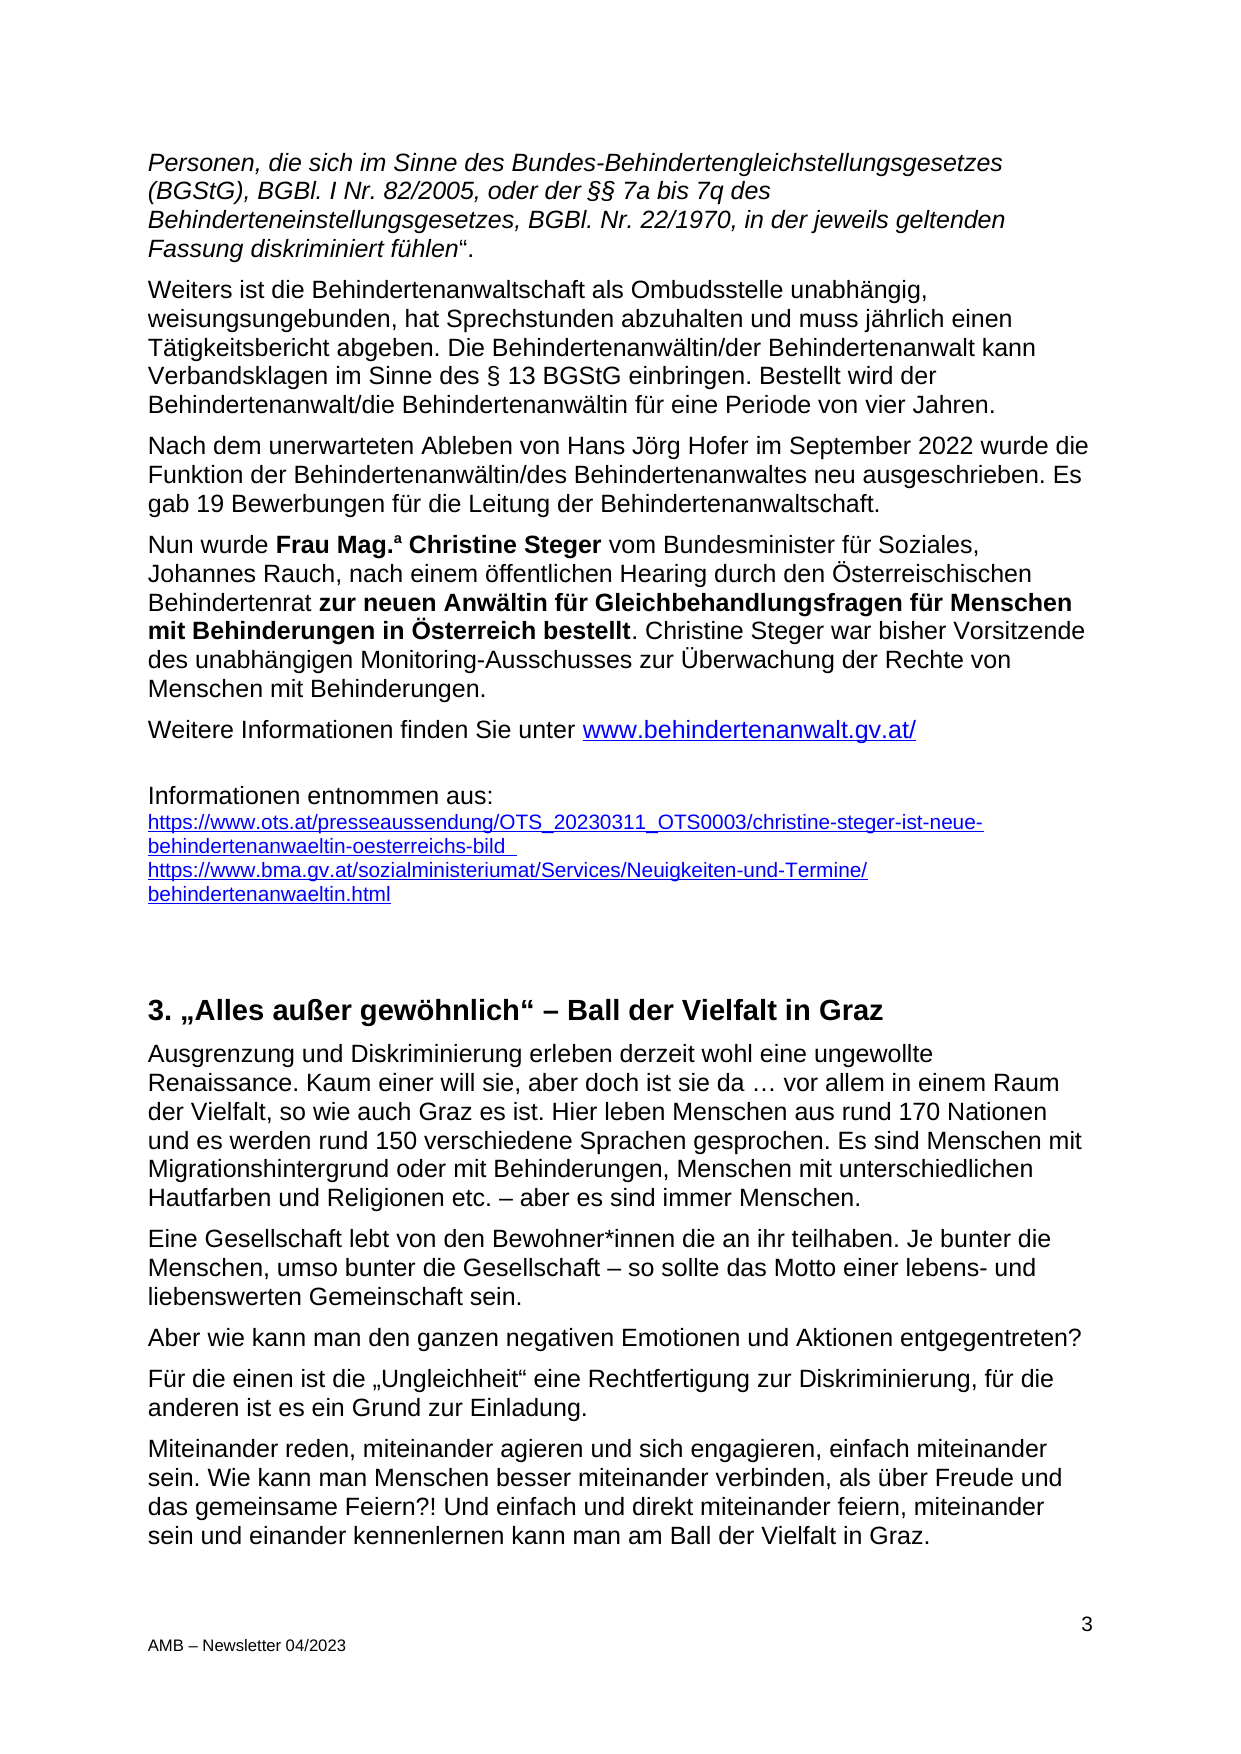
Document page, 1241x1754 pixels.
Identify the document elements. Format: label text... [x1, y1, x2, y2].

text Aber wie kann man den ganzen negativen Emotionen und Aktionen entgegentreten? [148, 1323, 1093, 1352]
text Für die einen ist die „Ungleichheit“ eine Rechtfertigung zur Diskriminierung, für die anderen ist es ein Grund zur Einladung. [148, 1364, 1093, 1422]
text Miteinander reden, miteinander agieren und sich engagieren, einfach miteinander sein. Wie kann man Menschen besser miteinander verbinden, als über Freude und das gemeinsame Feiern?! Und einfach und direkt miteinander feiern, miteinander sein und einander kennenlernen kann man am Ball der Vielfalt in Graz. [148, 1434, 1093, 1549]
text https://www.ots.at/presseaussendung/OTS_20230311_OTS0003/christine-steger-ist-neue-behindertenanwaeltin-oesterreichs-bild [148, 810, 1093, 858]
text Weiters ist die Behindertenanwaltschaft als Ombudsstelle unabhängig, weisungsungebunden, hat Sprechstunden abzuhalten und muss jährlich einen Tätigkeitsbericht abgeben. Die Behindertenanwältin/der Behindertenanwalt kann Verbandsklagen im Sinne des § 13 BGStG einbringen. Bestellt wird der Behindertenanwalt/die Behindertenanwältin für eine Periode von vier Jahren. [148, 275, 1093, 419]
text Informationen entnommen aus: [148, 781, 1093, 810]
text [148, 148, 1093, 263]
text https://www.bma.gv.at/sozialministeriumat/Services/Neuigkeiten-und-Termine/behindertenanwaeltin.html [148, 858, 1093, 906]
text Nun wurde Frau Mag.a Christine Steger vom Bundesminister für Soziales, Johannes Rauch, nach einem öffentlichen Hearing durch den Österreischischen Behindertenrat zur neuen Anwältin für Gleichbehandlungsfragen für Menschen mit Behinderungen in Österreich bestellt. Christine Steger war bisher Vorsitzende des unabhängigen Monitoring-Ausschusses zur Überwachung der Rechte von Menschen mit Behinderungen. [148, 530, 1093, 703]
subtitle 3. „Alles außer gewöhnlich“ – Ball der Vielfalt in Graz [148, 993, 1093, 1027]
text Nach dem unerwarteten Ableben von Hans Jörg Hofer im September 2022 wurde die Funktion der Behindertenanwältin/des Behindertenanwaltes neu ausgeschrieben. Es gab 19 Bewerbungen für die Leitung der Behindertenanwaltschaft. [148, 431, 1093, 518]
text Eine Gesellschaft lebt von den Bewohner*innen die an ihr teilhaben. Je bunter die Menschen, umso bunter die Gesellschaft – so sollte das Motto einer lebens- und liebenswerten Gemeinschaft sein. [148, 1224, 1093, 1311]
text Weitere Informationen finden Sie unter www.behindertenanwalt.gv.at/ [148, 715, 1093, 744]
text Ausgrenzung und Diskriminierung erleben derzeit wohl eine ungewollte Renaissance. Kaum einer will sie, aber doch ist sie da … vor allem in einem Raum der Vielfalt, so wie auch Graz es ist. Hier leben Menschen aus rund 170 Nationen und es werden rund 150 verschiedene Sprachen gesprochen. Es sind Menschen mit Migrationshintergrund oder mit Behinderungen, Menschen mit unterschiedlichen Hautfarben und Religionen etc. – aber es sind immer Menschen. [148, 1039, 1093, 1212]
